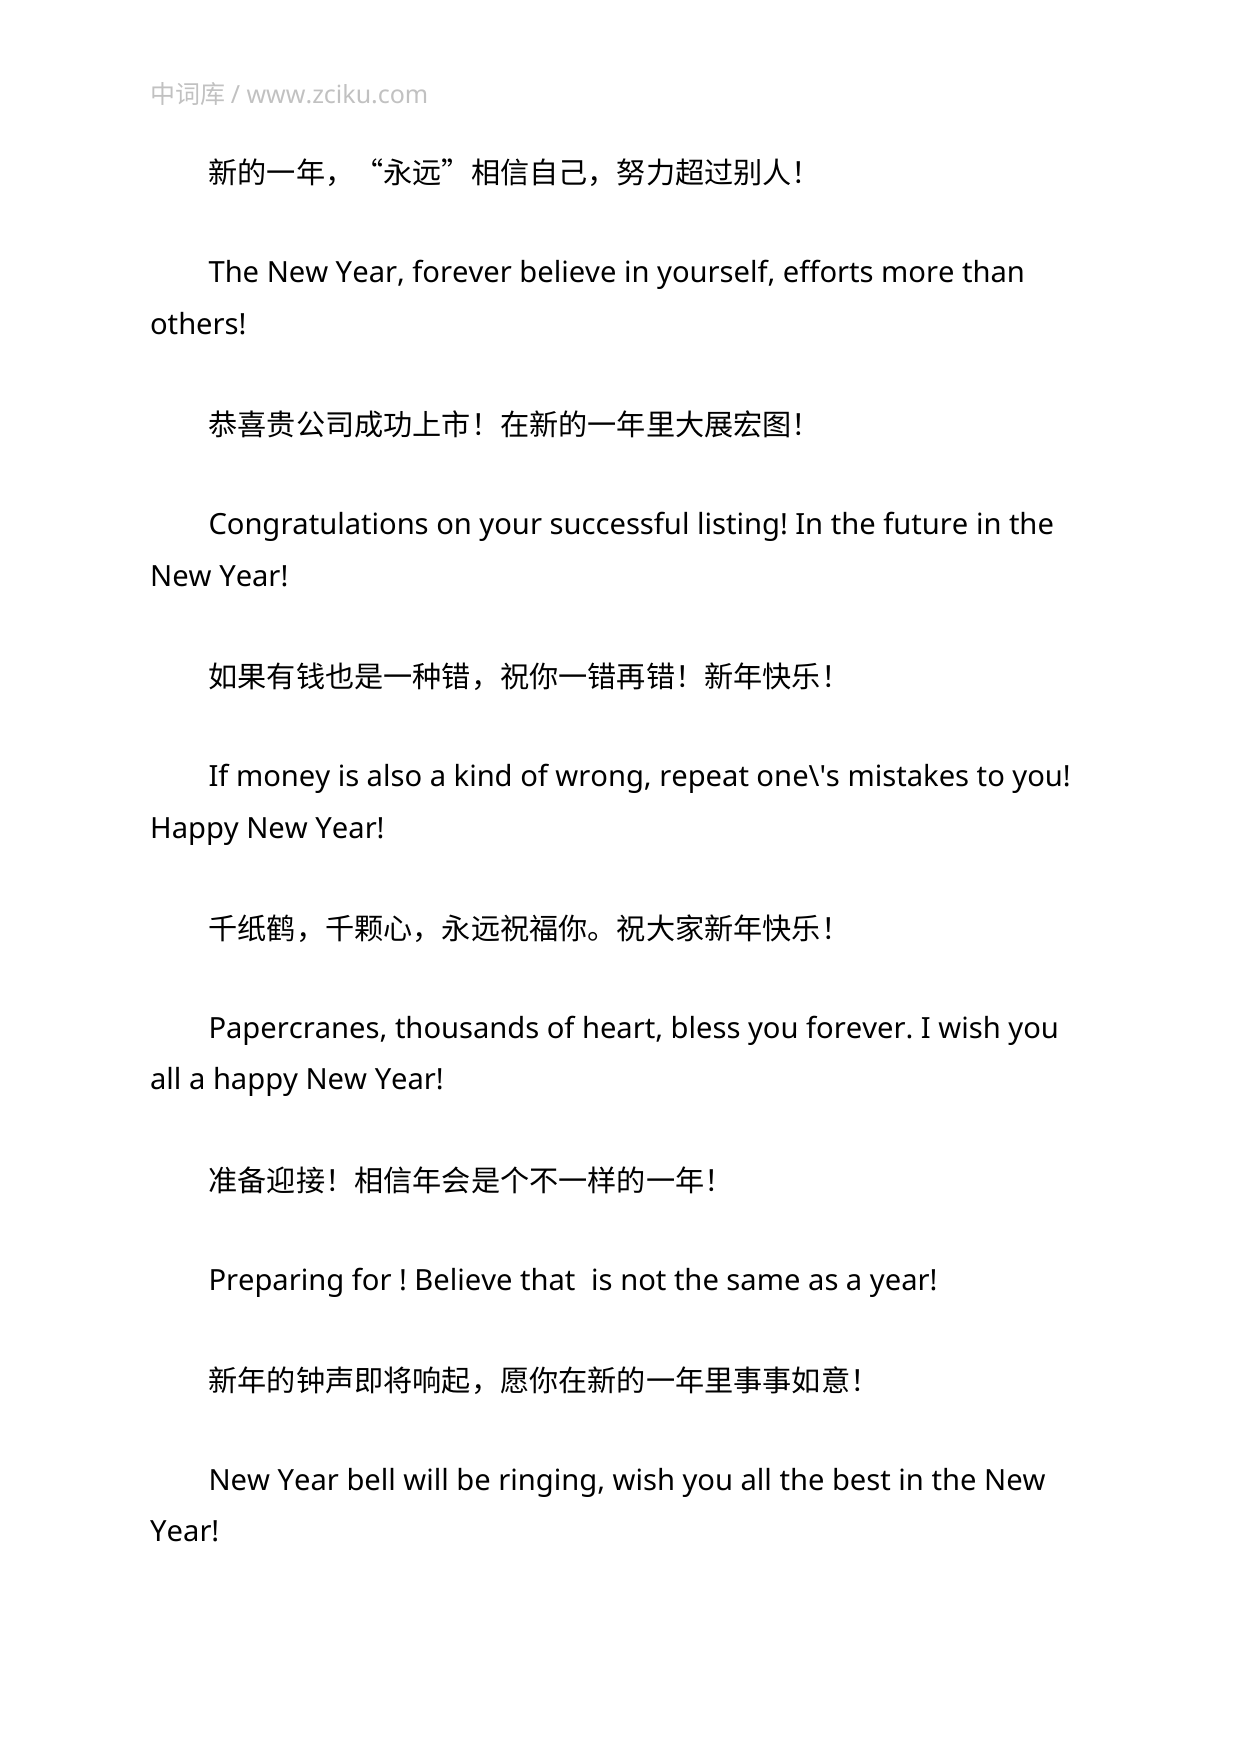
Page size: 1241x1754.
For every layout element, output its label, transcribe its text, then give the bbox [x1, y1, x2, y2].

text 准备迎接！相信年会是个不一样的一年！ [150, 1157, 1090, 1199]
text If money is also a kind of wrong, repeat one\'s mistakes to you! Happy New Year! [150, 755, 1090, 847]
text Papercranes, thousands of heart, bless you forever. I wish you all a happy New Year! [150, 1007, 1090, 1098]
text 如果有钱也是一种错，祝你一错再错！新年快乐！ [150, 653, 1090, 696]
text Congratulations on your successful listing! In the future in the New Year! [150, 503, 1090, 595]
text The New Year, forever believe in yourself, efforts more than others! [150, 252, 1090, 343]
text New Year bell will be ringing, wish you all the best in the New Year! [150, 1459, 1090, 1550]
text 新年的钟声即将响起，愿你在新的一年里事事如意！ [150, 1357, 1090, 1399]
text 千纸鹤，千颗心，永远祝福你。祝大家新年快乐！ [150, 905, 1090, 948]
text 恭喜贵公司成功上市！在新的一年里大展宏图！ [150, 402, 1090, 444]
text 新的一年，“永远”相信自己，努力超过别人！ [150, 150, 1090, 192]
text Preparing for ! Believe that is not the same as a year! [150, 1259, 1090, 1298]
